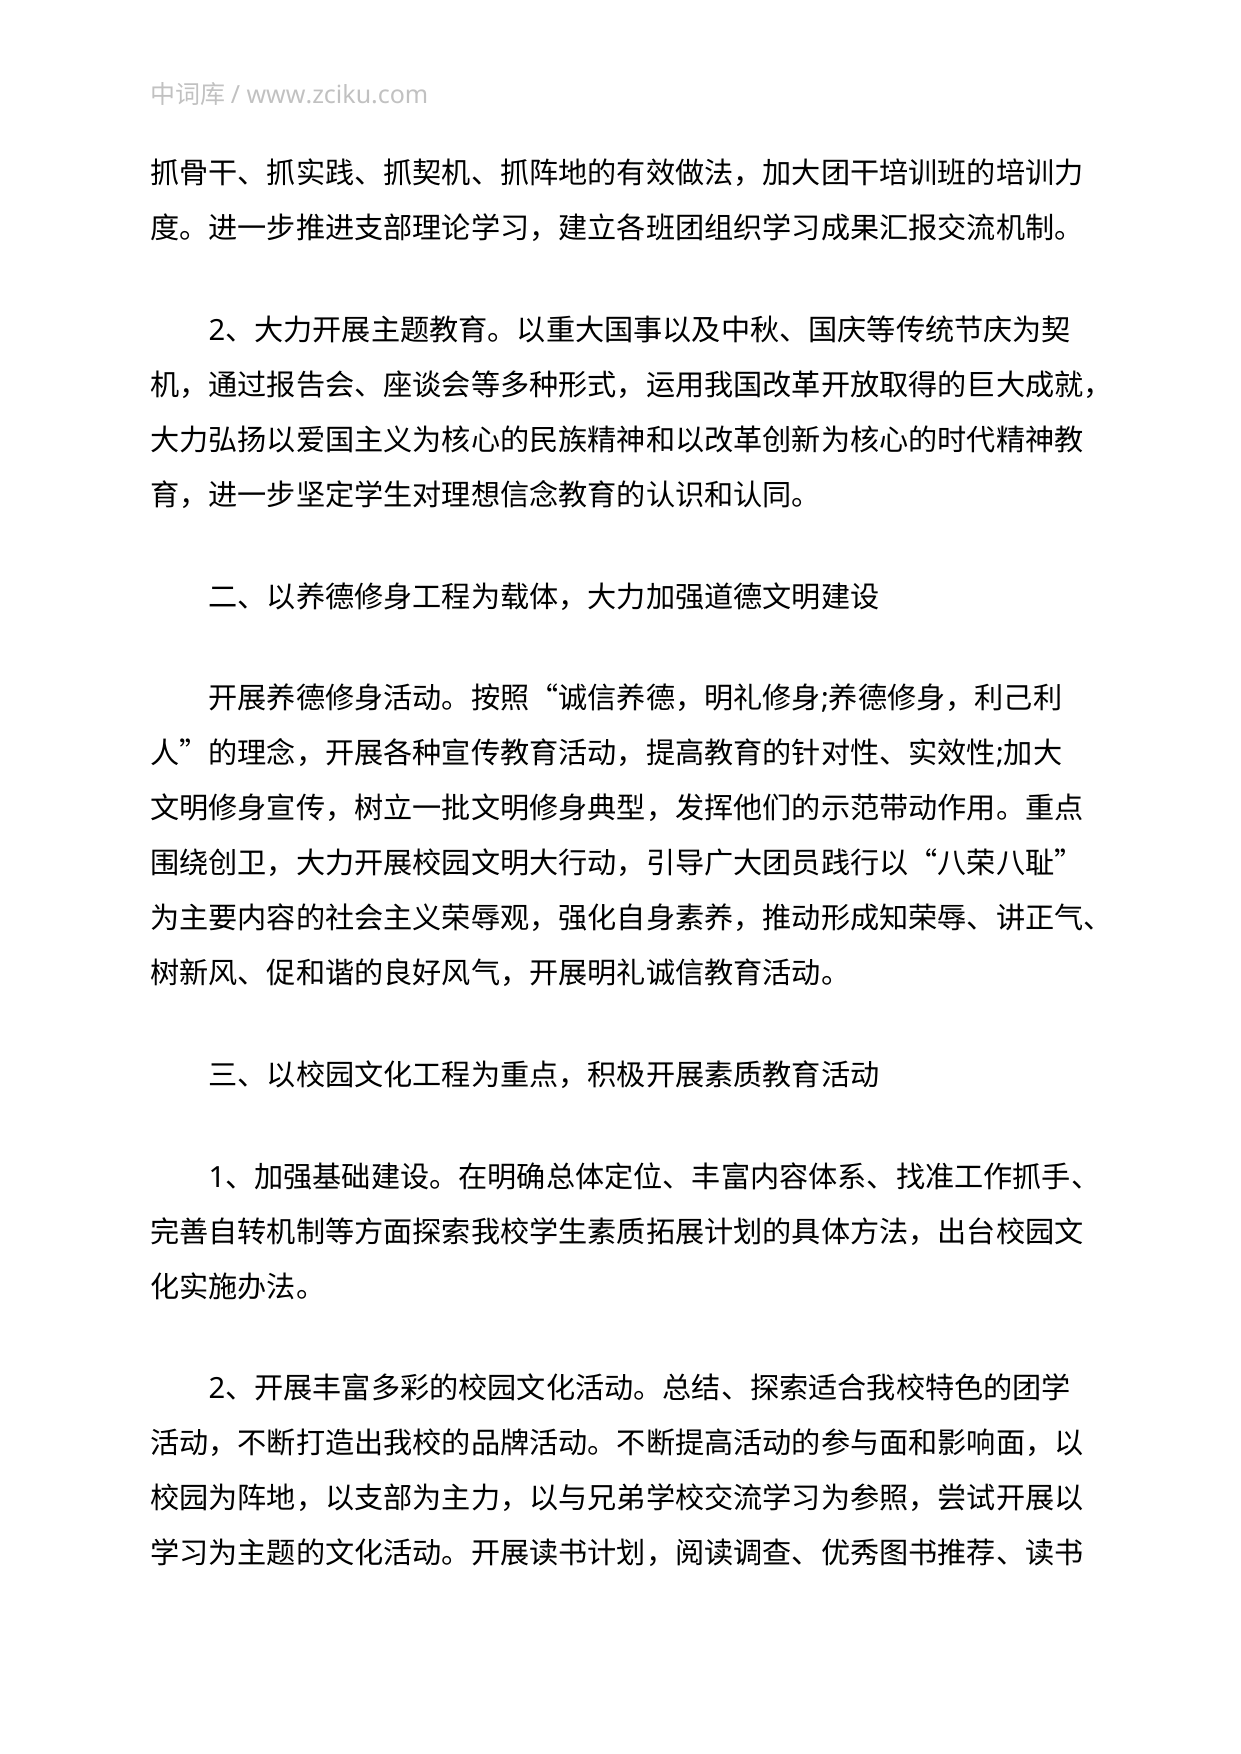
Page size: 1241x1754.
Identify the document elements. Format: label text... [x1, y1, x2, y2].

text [150, 150, 1090, 247]
text 开展养德修身活动。按照“诚信养德，明礼修身;养德修身，利己利人”的理念，开展各种宣传教育活动，提高教育的针对性、实效性;加大文明修身宣传，树立一批文明修身典型，发挥他们的示范带动作用。重点围绕创卫，大力开展校园文明大行动，引导广大团员践行以“八荣八耻”为主要内容的社会主义荣辱观，强化自身素养，推动形成知荣辱、讲正气、树新风、促和谐的良好风气，开展明礼诚信教育活动。 [150, 675, 1090, 992]
text 1、加强基础建设。在明确总体定位、丰富内容体系、找准工作抓手、完善自转机制等方面探索我校学生素质拓展计划的具体方法，出台校园文化实施办法。 [150, 1153, 1090, 1305]
text 二、以养德修身工程为载体，大力加强道德文明建设 [150, 573, 1090, 616]
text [150, 1365, 1090, 1572]
text 三、以校园文化工程为重点，积极开展素质教育活动 [150, 1051, 1090, 1094]
text 2、大力开展主题教育。以重大国事以及中秋、国庆等传统节庆为契机，通过报告会、座谈会等多种形式，运用我国改革开放取得的巨大成就，大力弘扬以爱国主义为核心的民族精神和以改革创新为核心的时代精神教育，进一步坚定学生对理想信念教育的认识和认同。 [150, 307, 1090, 514]
